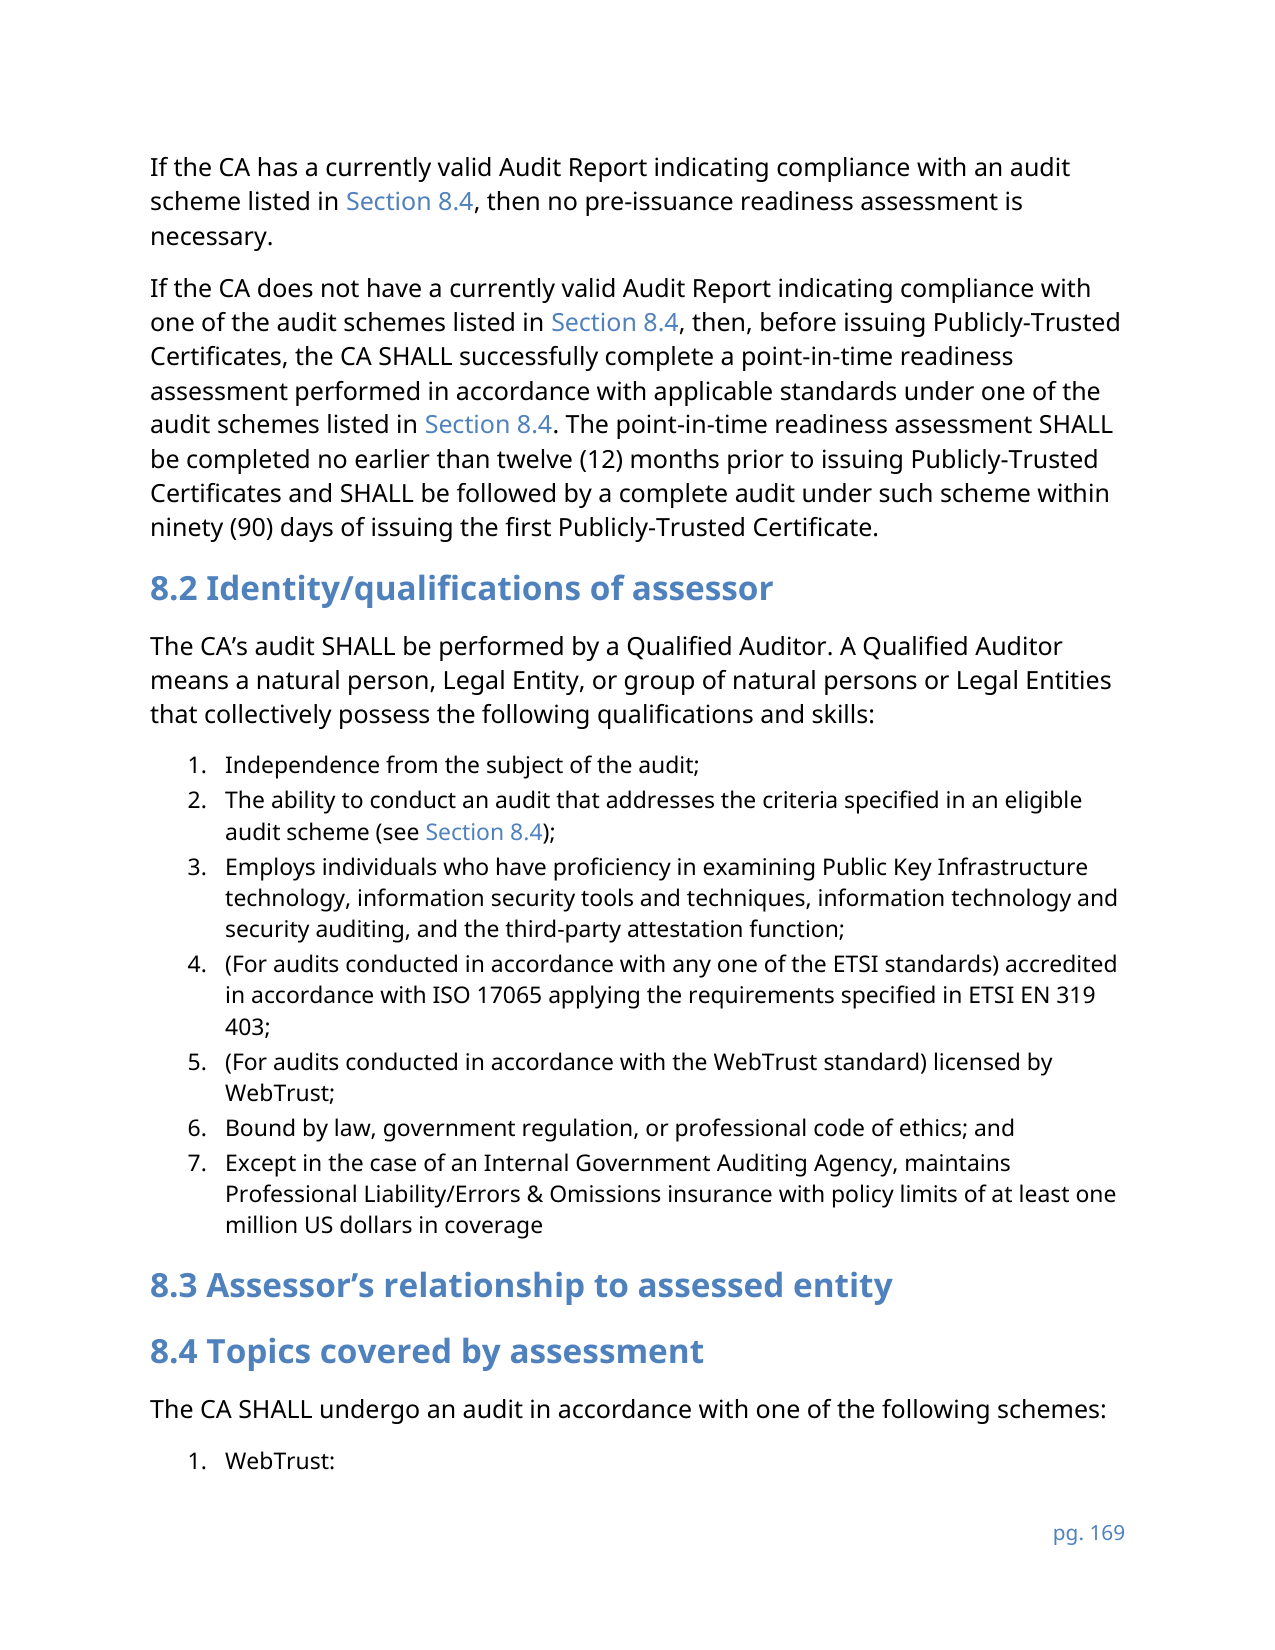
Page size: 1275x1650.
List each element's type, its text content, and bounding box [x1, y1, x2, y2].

list (For audits conducted in accordance with the WebTrust standard) licensed by WebTrust; [187, 1046, 1125, 1108]
text The CA’s audit SHALL be performed by a Qualified Auditor. A Qualified Auditor means a natural person, Legal Entity, or group of natural persons or Legal Entities that collectively possess the following qualifications and skills: [150, 628, 1125, 731]
list (For audits conducted in accordance with any one of the ETSI standards) accredited in accordance with ISO 17065 applying the requirements specified in ETSI EN 319 403; [187, 948, 1125, 1042]
subtitle 8.2 Identity/qualifications of assessor [150, 564, 1125, 610]
list The ability to conduct an audit that addresses the criteria specified in an eligible audit scheme (see Section 8.4); [187, 784, 1125, 847]
list Bound by law, government regulation, or professional code of ethics; and [187, 1112, 1125, 1143]
subtitle 8.3 Assessor’s relationship to assessed entity [150, 1261, 1125, 1307]
text If the CA has a currently valid Audit Report indicating compliance with an audit scheme listed in Section 8.4, then no pre-issuance readiness assessment is necessary. [150, 150, 1125, 252]
list WebTrust: [187, 1445, 1125, 1476]
text The CA SHALL undergo an audit in accordance with one of the following schemes: [150, 1392, 1125, 1426]
subtitle 8.4 Topics covered by assessment [150, 1328, 1125, 1373]
text If the CA does not have a currently valid Audit Report indicating compliance with one of the audit schemes listed in Section 8.4, then, before issuing Publicly-Trusted Certificates, the CA SHALL successfully complete a point-in-time readiness assessment performed in accordance with applicable standards under one of the audit schemes listed in Section 8.4. The point-in-time readiness assessment SHALL be completed no earlier than twelve (12) months prior to issuing Publicly-Trusted Certificates and SHALL be followed by a complete audit under such scheme within ninety (90) days of issuing the first Publicly-Trusted Certificate. [150, 271, 1125, 543]
list Except in the case of an Internal Government Auditing Agency, maintains Professional Liability/Errors & Omissions insurance with policy limits of at least one million US dollars in coverage [187, 1147, 1125, 1241]
list Employs individuals who have proficiency in examining Public Key Infrastructure technology, information security tools and techniques, information technology and security auditing, and the third-party attestation function; [187, 851, 1125, 944]
list Independence from the subject of the audit; [187, 749, 1125, 781]
